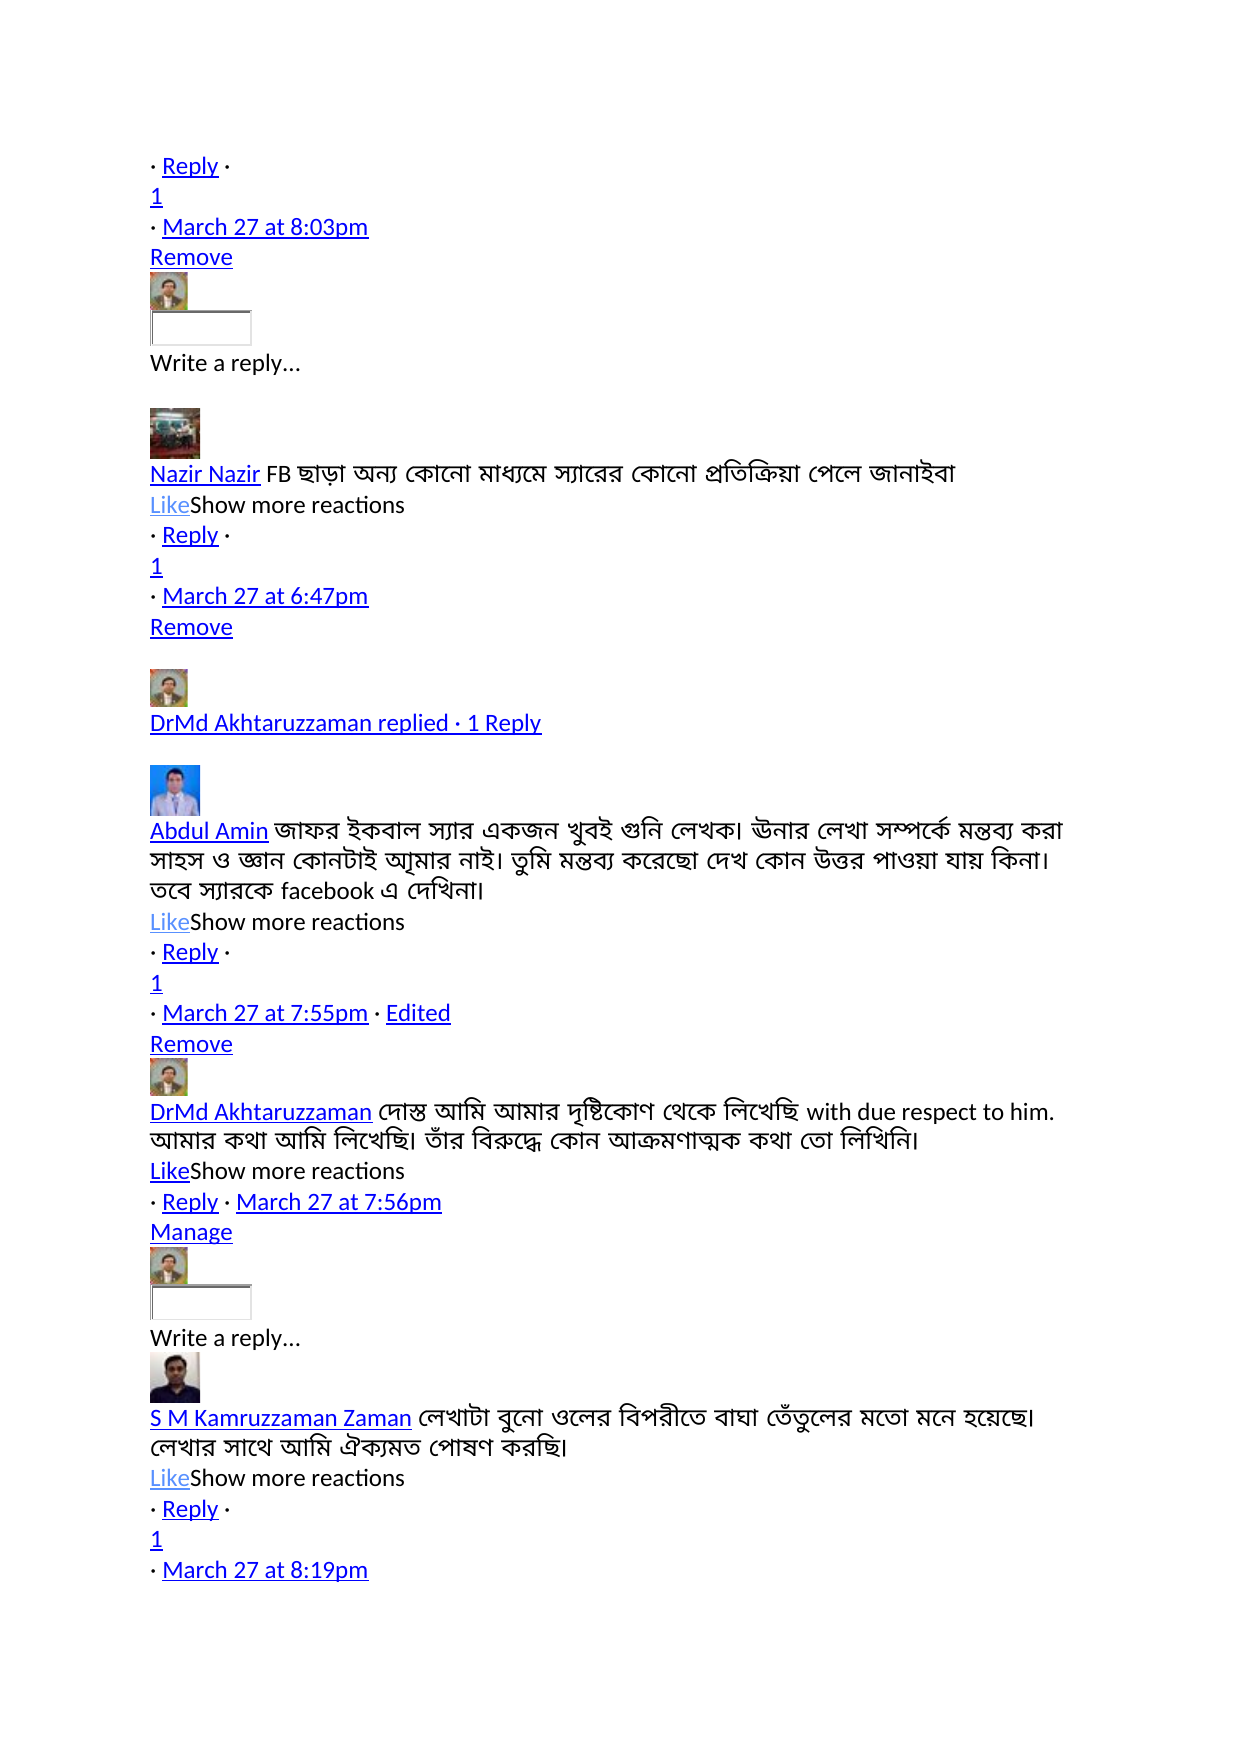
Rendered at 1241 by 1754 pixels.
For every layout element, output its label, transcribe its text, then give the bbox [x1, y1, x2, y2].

text · Reply · [150, 150, 1090, 181]
text DrMd Akhtaruzzaman দোস্ত আমি আমার দৃষ্টিকোণ থেকে লিখেছি with due respect to him. আমার কথা আমি লিখেছি। তাঁর বিরুদ্ধে কোন আক্রমণাত্মক কথা তো লিখিনি। [150, 1096, 1090, 1155]
picture [150, 1247, 188, 1285]
text Remove [150, 242, 1090, 272]
picture [150, 765, 200, 816]
text Abdul Amin জাফর ইকবাল স্যার একজন খুবই গুনি লেখক। ঊনার লেখা সম্পর্কে মন্তব্য করা সাহস ও জ্ঞান কোনটাই আৃমার নাই। তুমি মন্তব্য করেছো দেখ কোন উত্তর পাওয়া যায় কিনা। তবে স্যারকে facebook এ দেখিনা। [150, 815, 1090, 906]
text 1 [150, 550, 1090, 580]
text Manage [150, 1216, 1090, 1247]
text LikeShow more reactions [150, 489, 1090, 519]
text 1 [150, 1523, 1090, 1554]
text · Reply · [150, 1493, 1090, 1523]
text 1 [150, 967, 1090, 997]
text Remove [150, 611, 1090, 641]
text · Reply · [150, 519, 1090, 550]
text · March 27 at 8:03pm [150, 211, 1090, 242]
text · Reply · [150, 936, 1090, 967]
text Remove [150, 1028, 1090, 1058]
text Nazir Nazir FB ছাড়া অন্য কোনো মাধ্যমে স্যারের কোনো প্রতিক্রিয়া পেলে জানাইবা [150, 458, 1090, 489]
text 1 [150, 181, 1090, 211]
text · Reply · March 27 at 7:56pm [150, 1186, 1090, 1216]
text · March 27 at 7:55pm · Edited [150, 997, 1090, 1028]
text Write a reply... [150, 347, 1090, 378]
picture [150, 408, 200, 459]
picture [150, 272, 188, 310]
picture [150, 1352, 200, 1403]
text · March 27 at 6:47pm [150, 580, 1090, 611]
picture [150, 1058, 188, 1096]
picture [150, 669, 188, 707]
text LikeShow more reactions [150, 906, 1090, 936]
text LikeShow more reactions [150, 1155, 1090, 1186]
text DrMd Akhtaruzzaman replied · 1 Reply [150, 707, 1090, 737]
text S M Kamruzzaman Zaman লেখাটা বুনো ওলের বিপরীতে বাঘা তেঁতুলের মতো মনে হয়েছে। লেখার সাথে আমি ঐক্যমত পোষণ করছি। [150, 1403, 1090, 1462]
text Write a reply... [150, 1322, 1090, 1353]
text LikeShow more reactions [150, 1462, 1090, 1493]
text · March 27 at 8:19pm [150, 1554, 1090, 1584]
